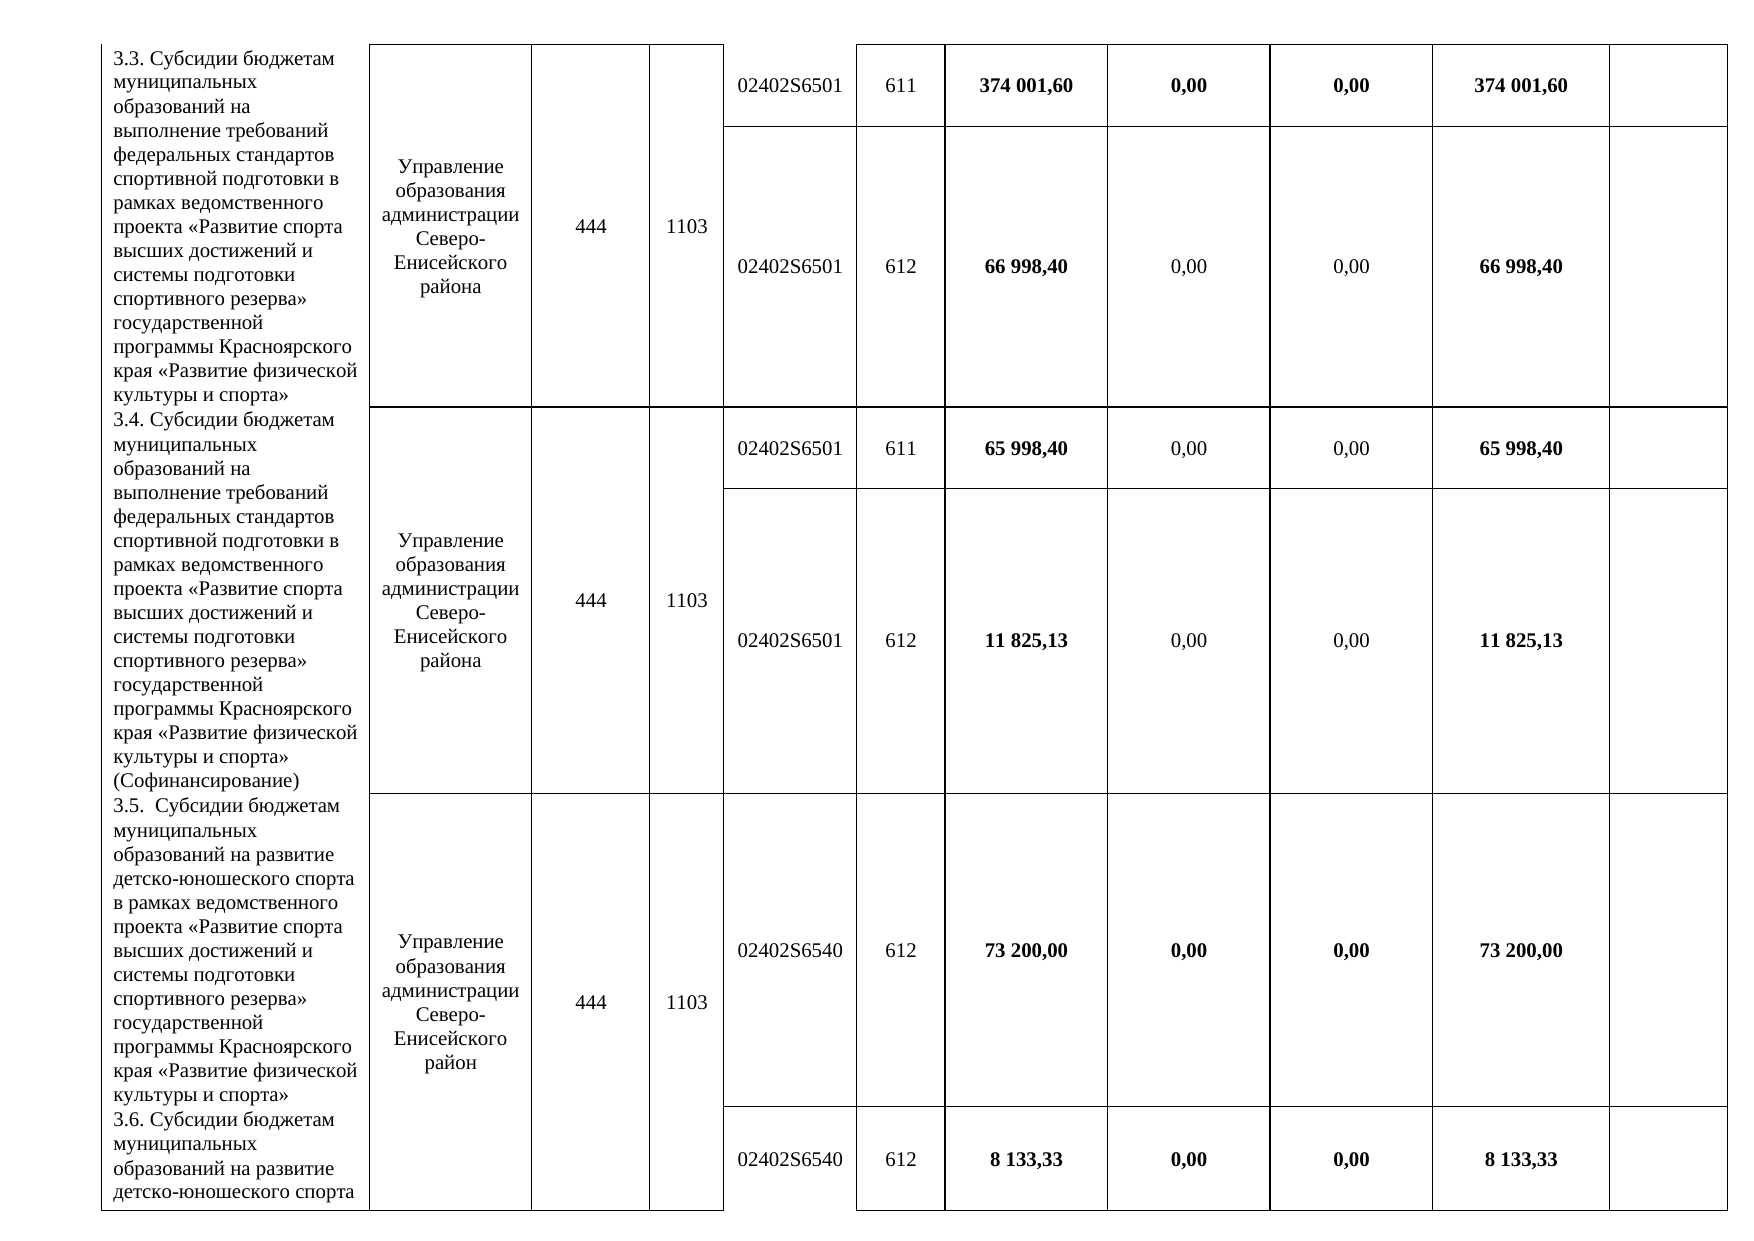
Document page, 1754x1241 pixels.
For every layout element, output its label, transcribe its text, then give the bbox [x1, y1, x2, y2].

table_cell 1103 [650, 794, 723, 1210]
table_cell 612 [857, 127, 944, 406]
table_cell 374 001,60 [946, 45, 1107, 126]
table_cell 0,00 [1108, 45, 1269, 126]
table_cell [370, 45, 531, 406]
table_cell 0,00 [1108, 1107, 1269, 1210]
table_cell 0,00 [1108, 489, 1269, 792]
table_cell [1610, 489, 1727, 792]
table_cell 0,00 [1108, 794, 1269, 1106]
table_cell Управление образования администрации Северо-Енисейского район [370, 794, 531, 1210]
table_cell 0,00 [1271, 127, 1432, 406]
table_cell 73 200,00 [1433, 794, 1609, 1106]
table_cell 0,00 [1271, 1107, 1432, 1210]
table_cell 612 [857, 489, 944, 792]
table_cell 0,00 [1271, 794, 1432, 1106]
table_cell 02402S6540 [724, 1107, 856, 1210]
table_cell 66 998,40 [946, 127, 1107, 406]
table_cell 02402S6540 [724, 794, 856, 1106]
table_cell 0,00 [1108, 408, 1269, 488]
table_cell [1610, 794, 1727, 1106]
table_cell 611 [857, 45, 944, 126]
table_cell 444 [532, 45, 649, 406]
table_cell 66 998,40 [1433, 127, 1609, 406]
table_cell 65 998,40 [1433, 408, 1609, 488]
table_cell 3.5. Субсидии бюджетам муниципальных образований на развитие детско-юношеского спорта в рамках ведомственного проекта «Развитие спорта высших достижений и системы подготовки спортивного резерва» государственной программы Красноярского края «Развитие физической культуры и спорта» [102, 793, 369, 1106]
table_cell 02402S6501 [724, 44, 856, 126]
table_cell 02402S6501 [724, 408, 856, 488]
table_cell [1610, 127, 1727, 406]
table_cell 444 [532, 794, 649, 1210]
table_cell 8 133,33 [946, 1107, 1107, 1210]
table_cell 11 825,13 [946, 489, 1107, 792]
table_cell 8 133,33 [1433, 1107, 1609, 1210]
table_cell 1103 [650, 45, 723, 406]
table_cell 374 001,60 [1433, 45, 1609, 126]
table_cell 02402S6501 [724, 489, 856, 792]
table_cell 611 [857, 408, 944, 488]
table_cell Управление образования администрации Северо-Енисейского района [370, 408, 531, 792]
table_cell 65 998,40 [946, 408, 1107, 488]
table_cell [102, 1106, 369, 1210]
table_cell [1610, 1107, 1727, 1210]
table_cell 3.3. Субсидии бюджетам муниципальных образований на выполнение требований федеральных стандартов спортивной подготовки в рамках ведомственного проекта «Развитие спорта высших достижений и системы подготовки спортивного резерва» государственной программы Красноярского края «Развитие физической культуры и спорта» [102, 44, 369, 406]
table_cell 0,00 [1271, 408, 1432, 488]
table_cell 3.4. Субсидии бюджетам муниципальных образований на выполнение требований федеральных стандартов спортивной подготовки в рамках ведомственного проекта «Развитие спорта высших достижений и системы подготовки спортивного резерва» государственной программы Красноярского края «Развитие физической культуры и спорта» (Софинансирование) [102, 406, 369, 792]
table_cell 612 [857, 1107, 944, 1210]
table_cell 02402S6501 [724, 127, 856, 406]
table_cell 11 825,13 [1433, 489, 1609, 792]
table_cell 444 [532, 408, 649, 792]
table_cell 612 [857, 794, 944, 1106]
table_cell 0,00 [1271, 45, 1432, 126]
table_cell [1610, 45, 1727, 126]
table_cell [1610, 408, 1727, 488]
table_cell 1103 [650, 408, 723, 792]
table_cell 73 200,00 [946, 794, 1107, 1106]
table_cell 0,00 [1271, 489, 1432, 792]
table_cell 0,00 [1108, 127, 1269, 406]
